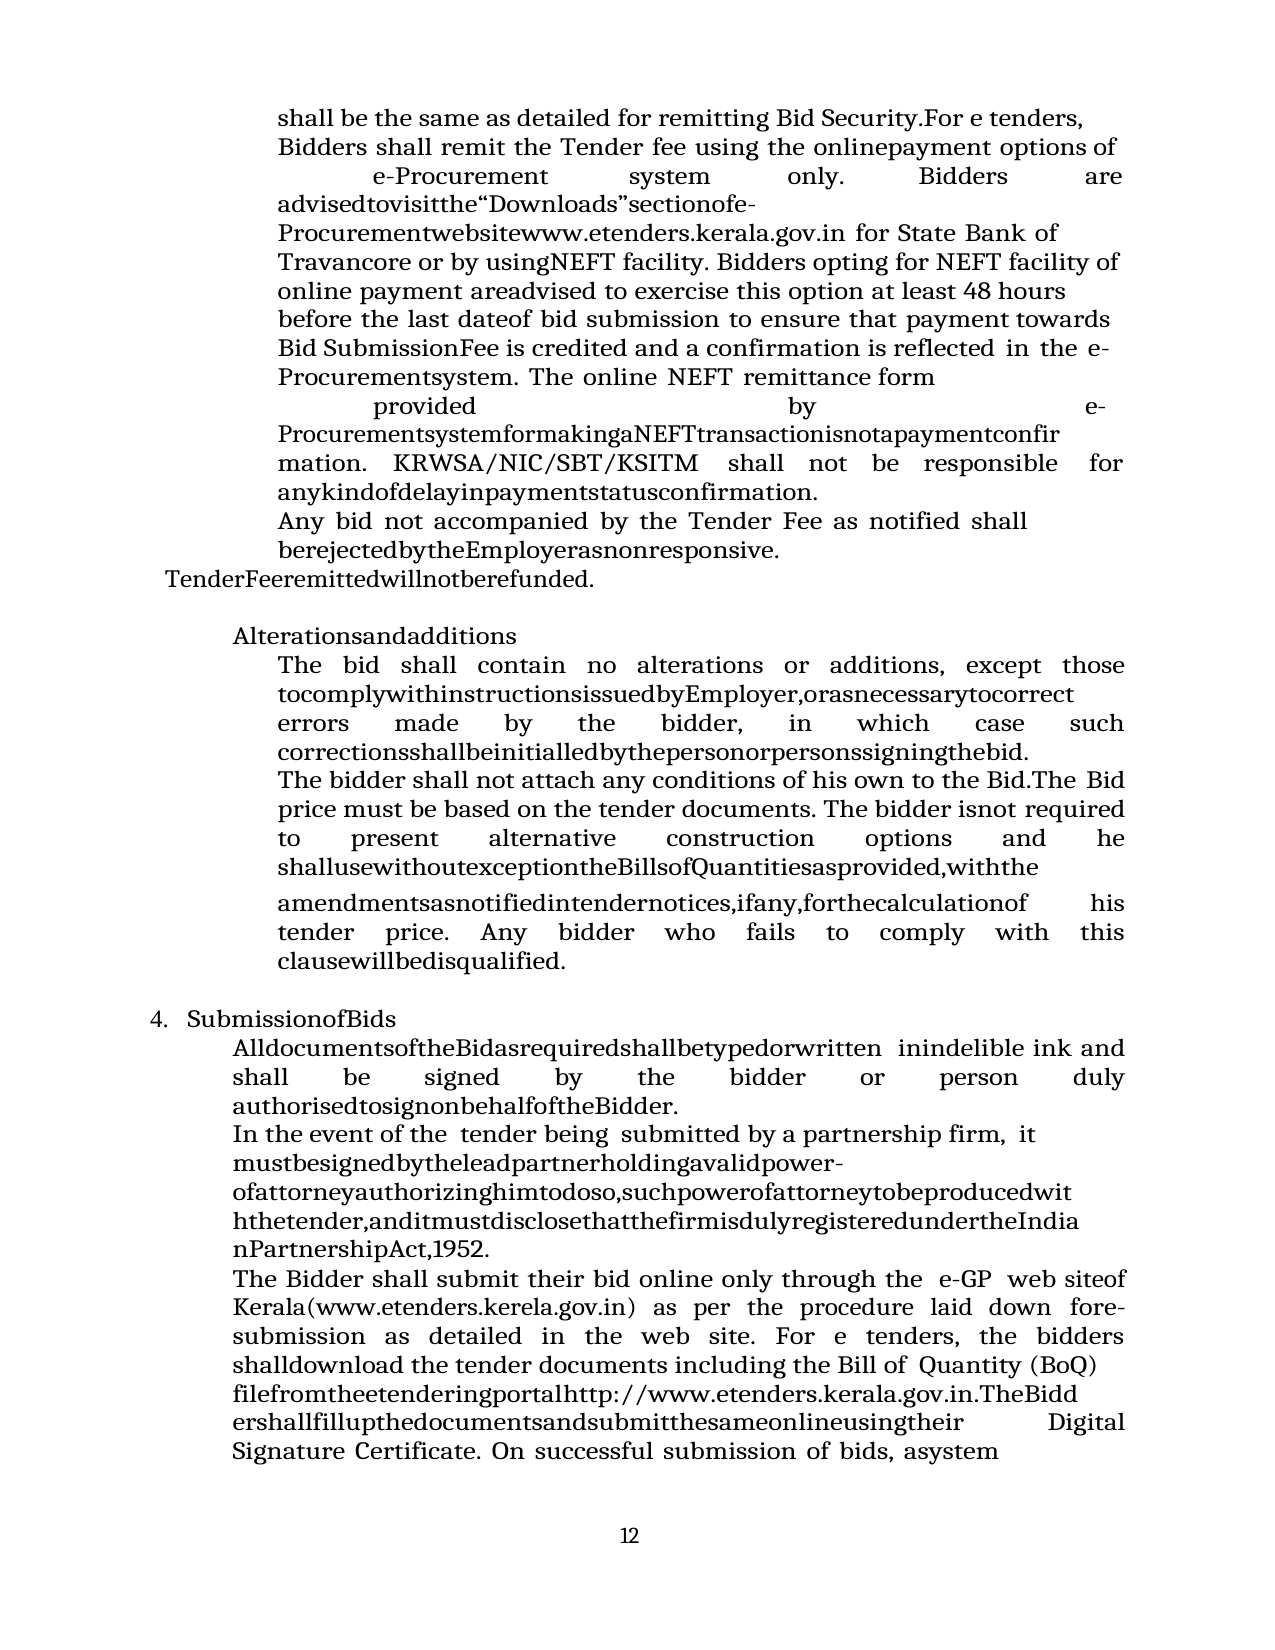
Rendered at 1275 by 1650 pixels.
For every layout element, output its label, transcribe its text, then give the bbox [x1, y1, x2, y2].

text AlldocumentsoftheBidasrequiredshallbetypedorwritten inindelible ink and shall be signed by the bidder or person duly authorisedtosignonbehalfoftheBidder. [232, 1034, 1125, 1120]
text Alterationsandadditions [232, 622, 1262, 651]
text In the event of the tender being submitted by a partnership firm, it mustbesignedbytheleadpartnerholdingavalidpower- ofattorneyauthorizinghimtodoso,suchpowerofattorneytobeproducedwit hthetender,anditmustdisclosethatthefirmisdulyregisteredundertheIndia nPartnershipAct,1952. [232, 1120, 1126, 1264]
text The bid shall contain no alterations or additions, except those tocomplywithinstructionsissuedbyEmployer,orasnecessarytocorrect errors made by the bidder, in which case such correctionsshallbeinitialledbythepersonorpersonssigningthebid. [277, 651, 1125, 766]
text The bidder shall not attach any conditions of his own to the Bid.The Bid price must be based on the tender documents. The bidder isnot required to present alternative construction options and he shallusewithoutexceptiontheBillsofQuantitiesasprovided,withthe [277, 766, 1125, 881]
text amendmentsasnotifiedintendernotices,ifany,forthecalculationof his tender price. Any bidder who fails to comply with this clausewillbedisqualified. [277, 889, 1125, 976]
list SubmissionofBids [150, 1004, 1262, 1034]
text filefromtheetenderingportalhttp://www.etenders.kerala.gov.in.TheBidd ershallfillupthedocumentsandsubmitthesameonlineusingtheir Digital Signature Certificate. On successful submission of bids, asystem [232, 1379, 1125, 1466]
text The Bidder shall submit their bid online only through the e-GP web siteof Kerala(www.etenders.kerela.gov.in) as per the procedure laid down fore-submission as detailed in the web site. For e tenders, the bidders shalldownload the tender documents including the Bill of Quantity (BoQ) [232, 1264, 1126, 1379]
text shall be the same as detailed for remitting Bid Security.For e tenders, Bidders shall remit the Tender fee using the onlinepayment options of e-Procurement system only. Bidders are advisedtovisitthe“Downloads”sectionofe- Procurementwebsitewww.etenders.kerala.gov.in for State Bank of Travancore or by usingNEFT facility. Bidders opting for NEFT facility of online payment areadvised to exercise this option at least 48 hours before the last dateof bid submission to ensure that payment towards Bid SubmissionFee is credited and a confirmation is reflected in the e-Procurementsystem. The online NEFT remittance form provided by e- ProcurementsystemformakingaNEFTtransactionisnotapaymentconfir mation. KRWSA/NIC/SBT/KSITM shall not be responsible for anykindofdelayinpaymentstatusconfirmation. [277, 104, 1126, 507]
text Any bid not accompanied by the Tender Fee as notified shall berejectedbytheEmployerasnonresponsive. [277, 507, 1199, 564]
text TenderFeeremittedwillnotberefunded. [164, 565, 1262, 594]
